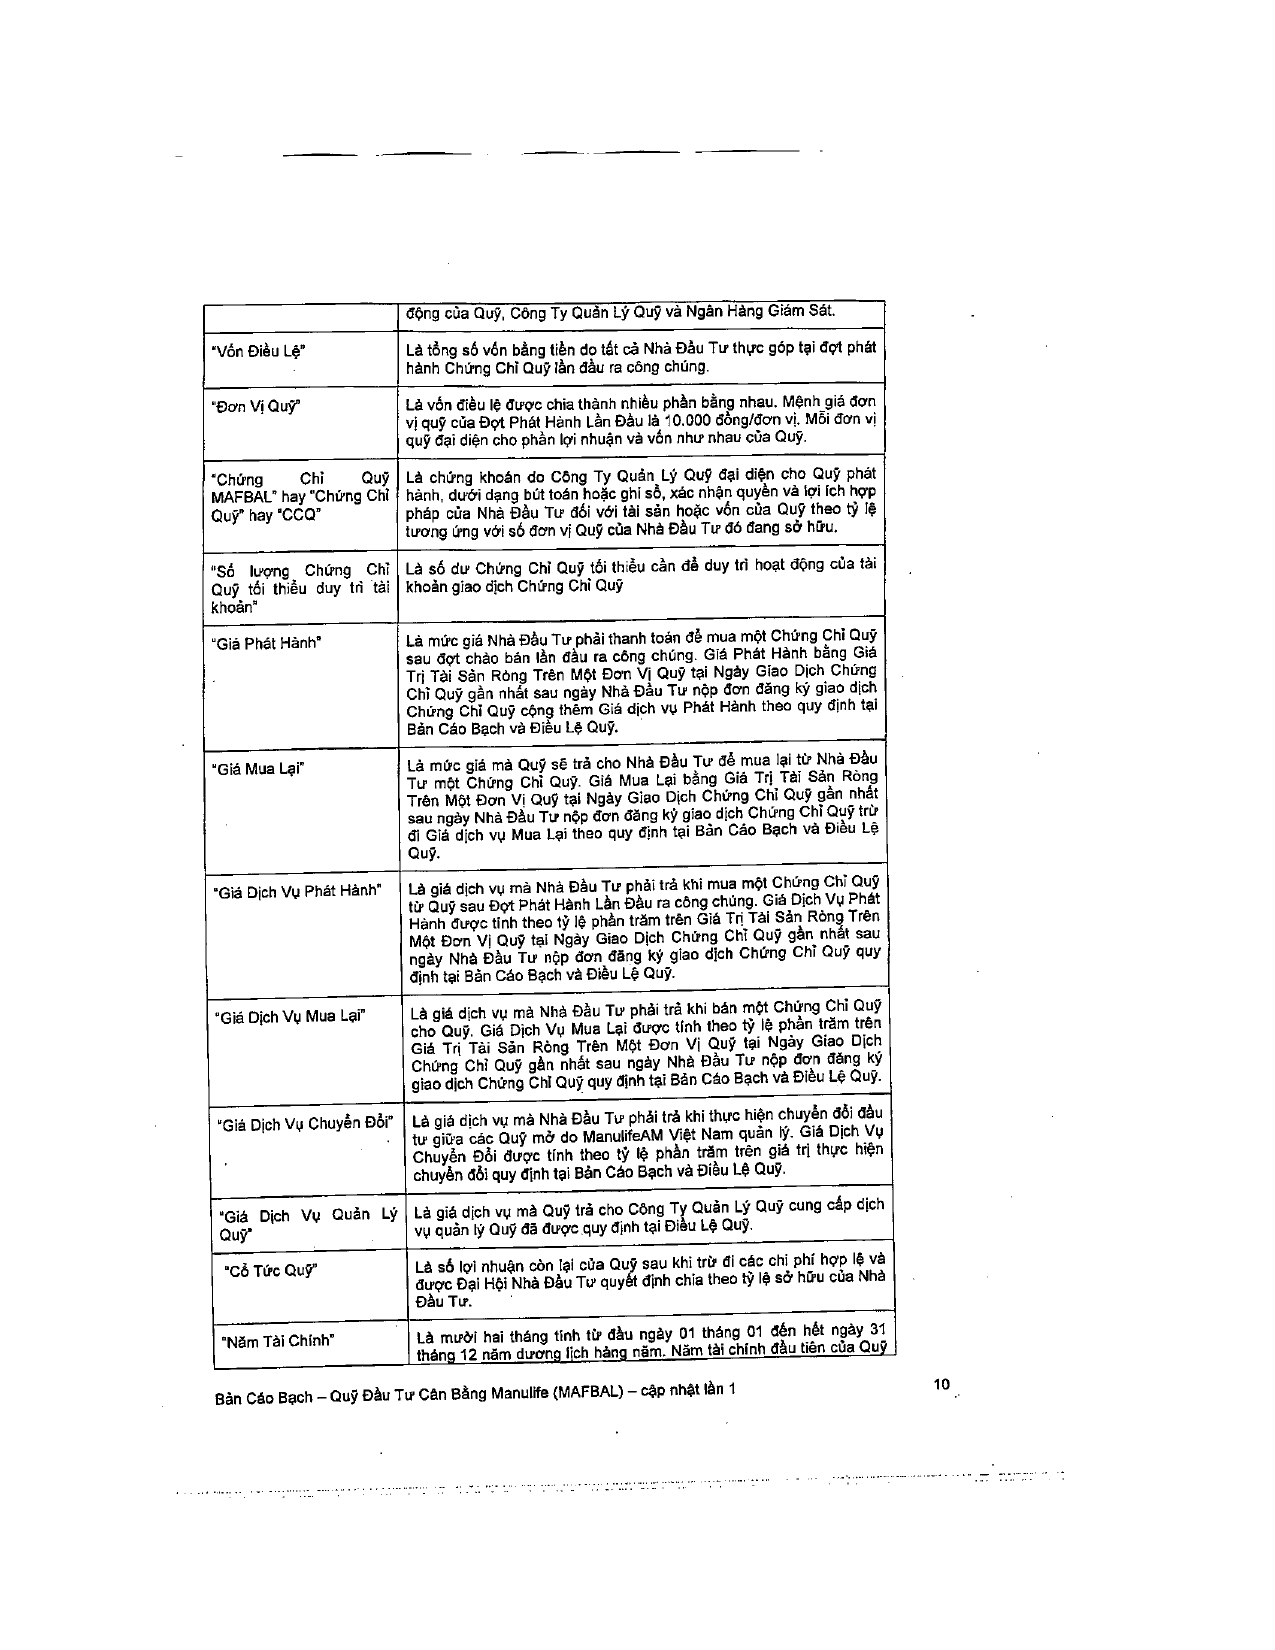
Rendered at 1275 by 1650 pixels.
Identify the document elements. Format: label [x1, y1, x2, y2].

picture [150, 149, 1076, 1499]
